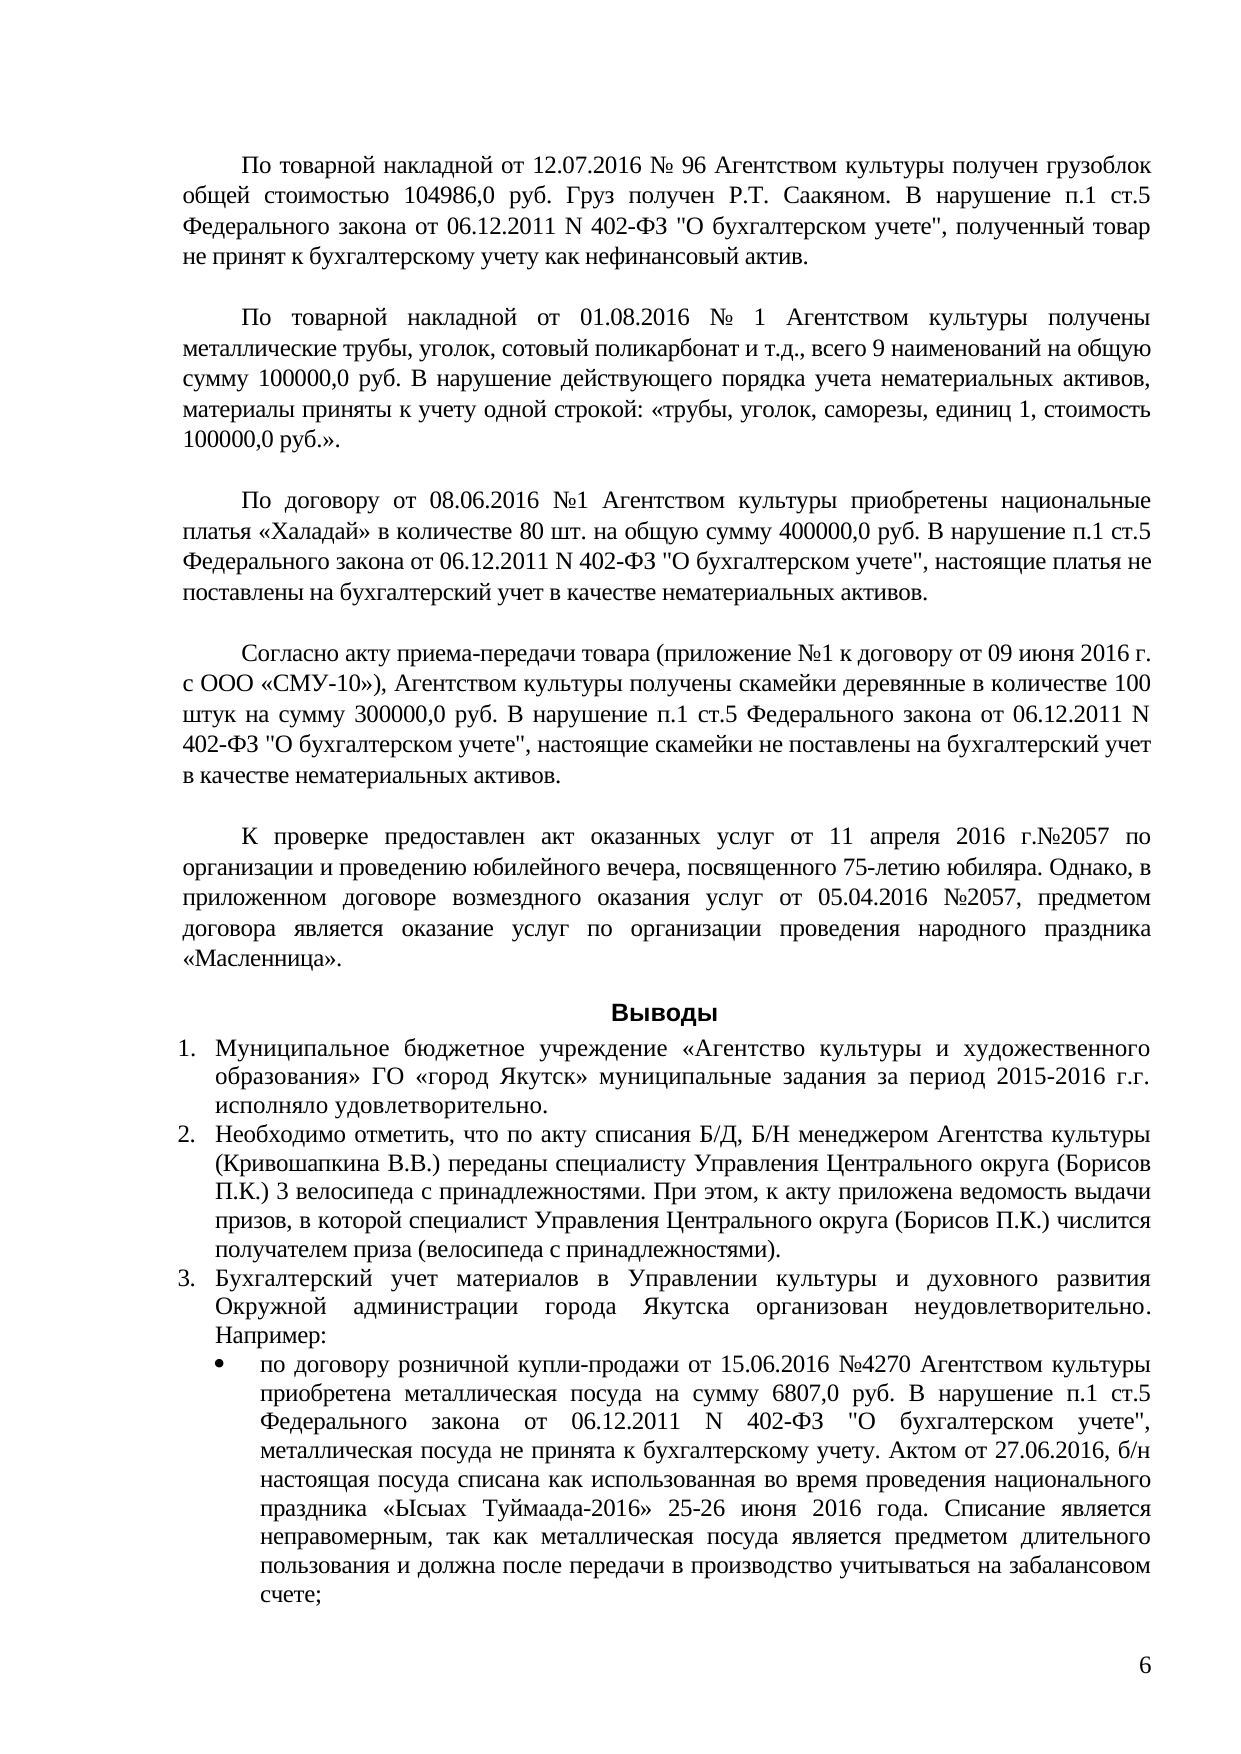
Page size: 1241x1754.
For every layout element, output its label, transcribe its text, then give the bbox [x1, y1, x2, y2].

text По договору от 08.06.2016 №1 Агентством культуры приобретены национальные платья «Халадай» в количестве 80 шт. на общую сумму 400000,0 руб. В нарушение п.1 ст.5 Федерального закона от 06.12.2011 N 402-ФЗ "О бухгалтерском учете", настоящие платья не поставлены на бухгалтерский учет в качестве нематериальных активов. [182, 484, 1152, 606]
text К проверке предоставлен акт оказанных услуг от 11 апреля 2016 г.№2057 по организации и проведению юбилейного вечера, посвященного 75-летию юбиляра. Однако, в приложенном договоре возмездного оказания услуг от 05.04.2016 №2057, предметом договора является оказание услуг по организации проведения народного праздника «Масленница». [182, 820, 1152, 973]
list Бухгалтерский учет материалов в Управлении культуры и духовного развития Окружной администрации города Якутска организован неудовлетворительно. Например: [177, 1263, 1152, 1349]
list по договору розничной купли-продажи от 15.06.2016 №4270 Агентством культуры приобретена металлическая посуда на сумму 6807,0 руб. В нарушение п.1 ст.5 Федерального закона от 06.12.2011 N 402-ФЗ "О бухгалтерском учете", металлическая посуда не принята к бухгалтерскому учету. Актом от 27.06.2016, б/н настоящая посуда списана как использованная во время проведения национального праздника «Ысыах Туймаада-2016» 25-26 июня 2016 года. Списание является неправомерным, так как металлическая посуда является предметом длительного пользования и должна после передачи в производство учитываться на забалансовом счете; [215, 1349, 1152, 1608]
list Необходимо отметить, что по акту списания Б/Д, Б/Н менеджером Агентства культуры (Кривошапкина В.В.) переданы специалисту Управления Центрального округа (Борисов П.К.) 3 велосипеда с принадлежностями. При этом, к акту приложена ведомость выдачи призов, в которой специалист Управления Центрального округа (Борисов П.К.) числится получателем приза (велосипеда с принадлежностями). [177, 1119, 1152, 1263]
text По товарной накладной от 12.07.2016 № 96 Агентством культуры получен грузоблок общей стоимостью 104986,0 руб. Груз получен Р.Т. Саакяном. В нарушение п.1 ст.5 Федерального закона от 06.12.2011 N 402-ФЗ "О бухгалтерском учете", полученный товар не принят к бухгалтерскому учету как нефинансовый актив. [182, 149, 1152, 271]
list Муниципальное бюджетное учреждение «Агентство культуры и художественного образования» ГО «город Якутск» муниципальные задания за период 2015-2016 г.г. исполняло удовлетворительно. [177, 1033, 1152, 1119]
subtitle Выводы [177, 998, 1152, 1026]
text По товарной накладной от 01.08.2016 № 1 Агентством культуры получены металлические трубы, уголок, сотовый поликарбонат и т.д., всего 9 наименований на общую сумму 100000,0 руб. В нарушение действующего порядка учета нематериальных активов, материалы приняты к учету одной строкой: «трубы, уголок, саморезы, единиц 1, стоимость 100000,0 руб.». [182, 301, 1152, 454]
text Согласно акту приема-передачи товара (приложение №1 к договору от 09 июня 2016 г. с ООО «СМУ-10»), Агентством культуры получены скамейки деревянные в количестве 100 штук на сумму 300000,0 руб. В нарушение п.1 ст.5 Федерального закона от 06.12.2011 N 402-ФЗ "О бухгалтерском учете", настоящие скамейки не поставлены на бухгалтерский учет в качестве нематериальных активов. [182, 637, 1152, 789]
